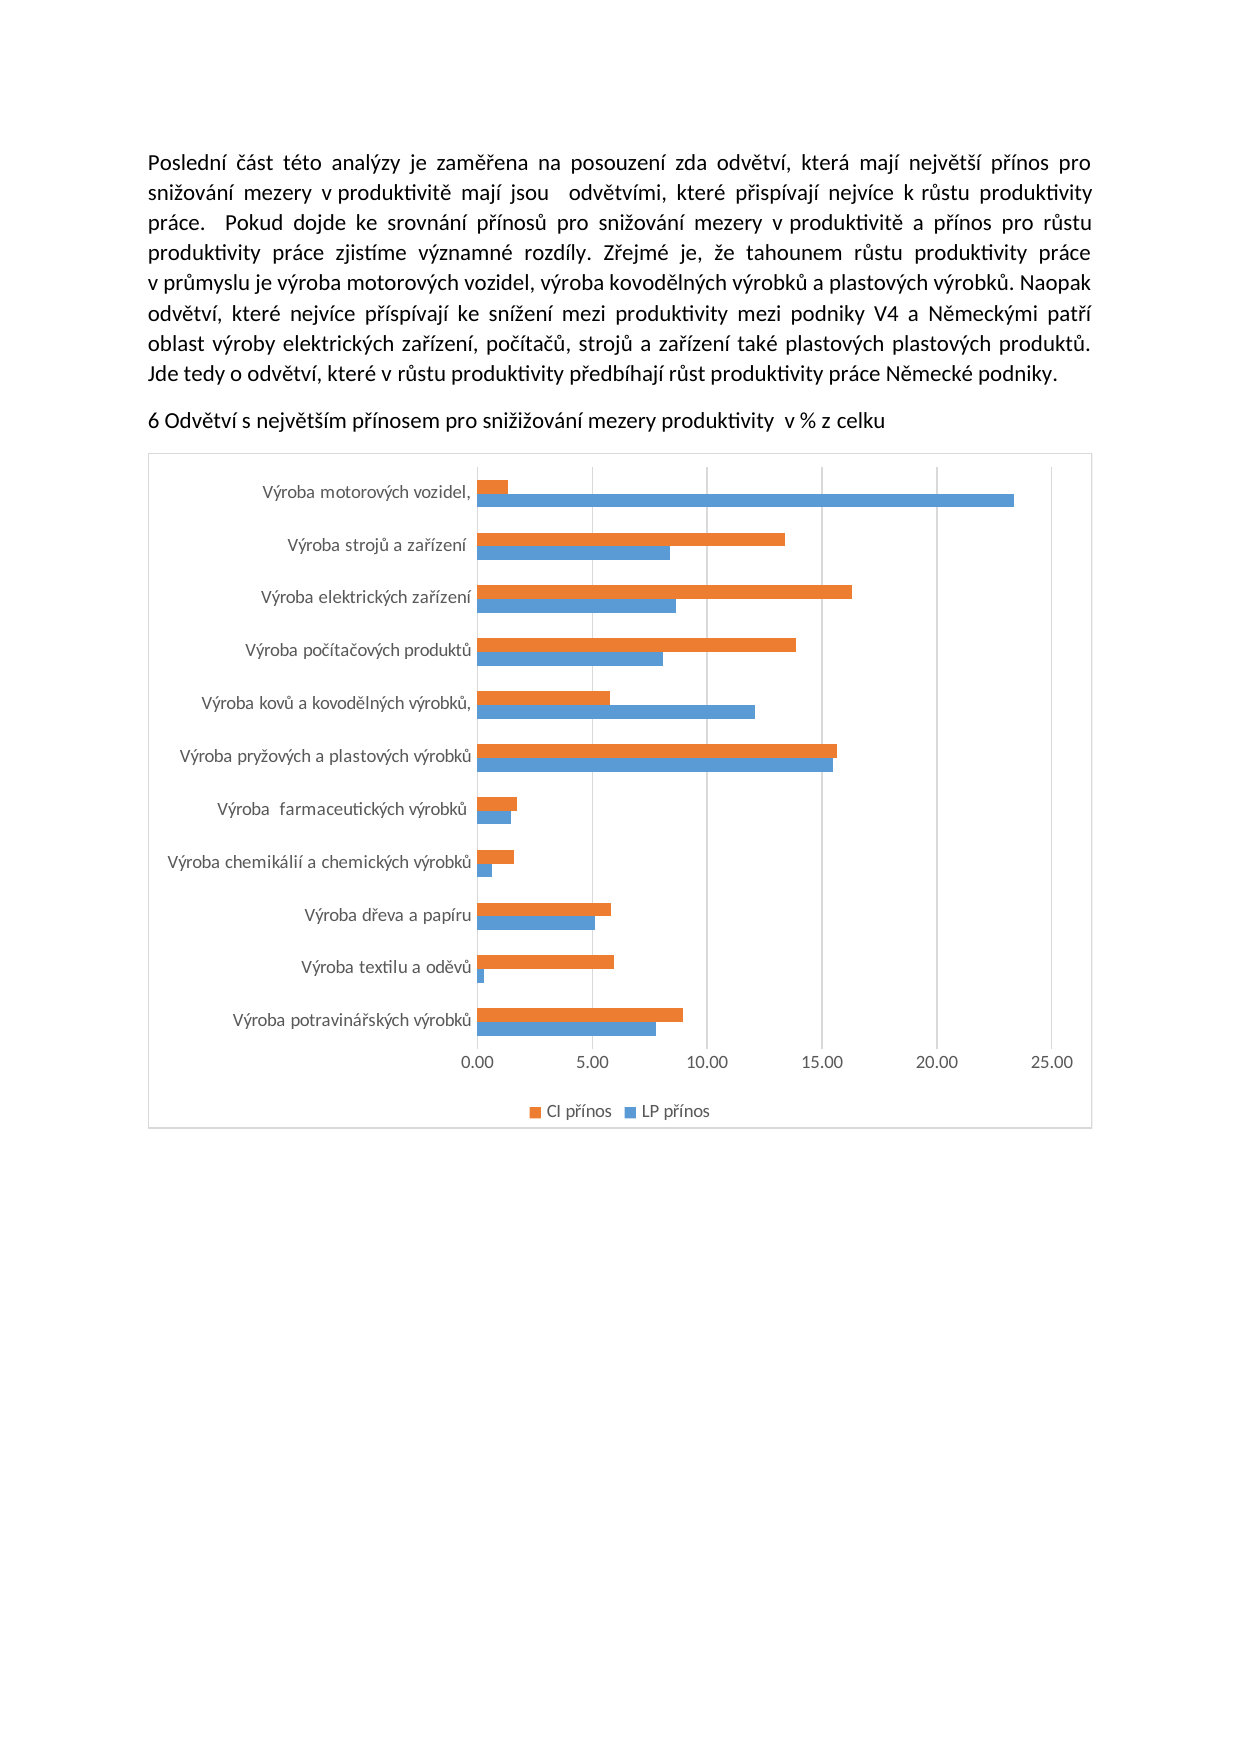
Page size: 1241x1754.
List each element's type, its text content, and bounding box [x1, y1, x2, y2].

text 6 Odvětví s největším přínosem pro snižižování mezery produktivity v % z celku [148, 406, 1093, 434]
text Poslední část této analýzy je zaměřena na posouzení zda odvětví, která mají největší přínos pro snižování mezery v produktivitě mají jsou odvětvími, které přispívají nejvíce k růstu produktivity práce. Pokud dojde ke srovnání přínosů pro snižování mezery v produktivitě a přínos pro růstu produktivity práce zjistíme významné rozdíly. Zřejmé je, že tahounem růstu produktivity práce v průmyslu je výroba motorových vozidel, výroba kovodělných výrobků a plastových výrobků. Naopak odvětví, které nejvíce příspívají ke snížení mezi produktivity mezi podniky V4 a Německými patří oblast výroby elektrických zařízení, počítačů, strojů a zařízení také plastových plastových produktů. Jde tedy o odvětví, které v růstu produktivity předbíhají růst produktivity práce Německé podniky. [148, 148, 1093, 387]
